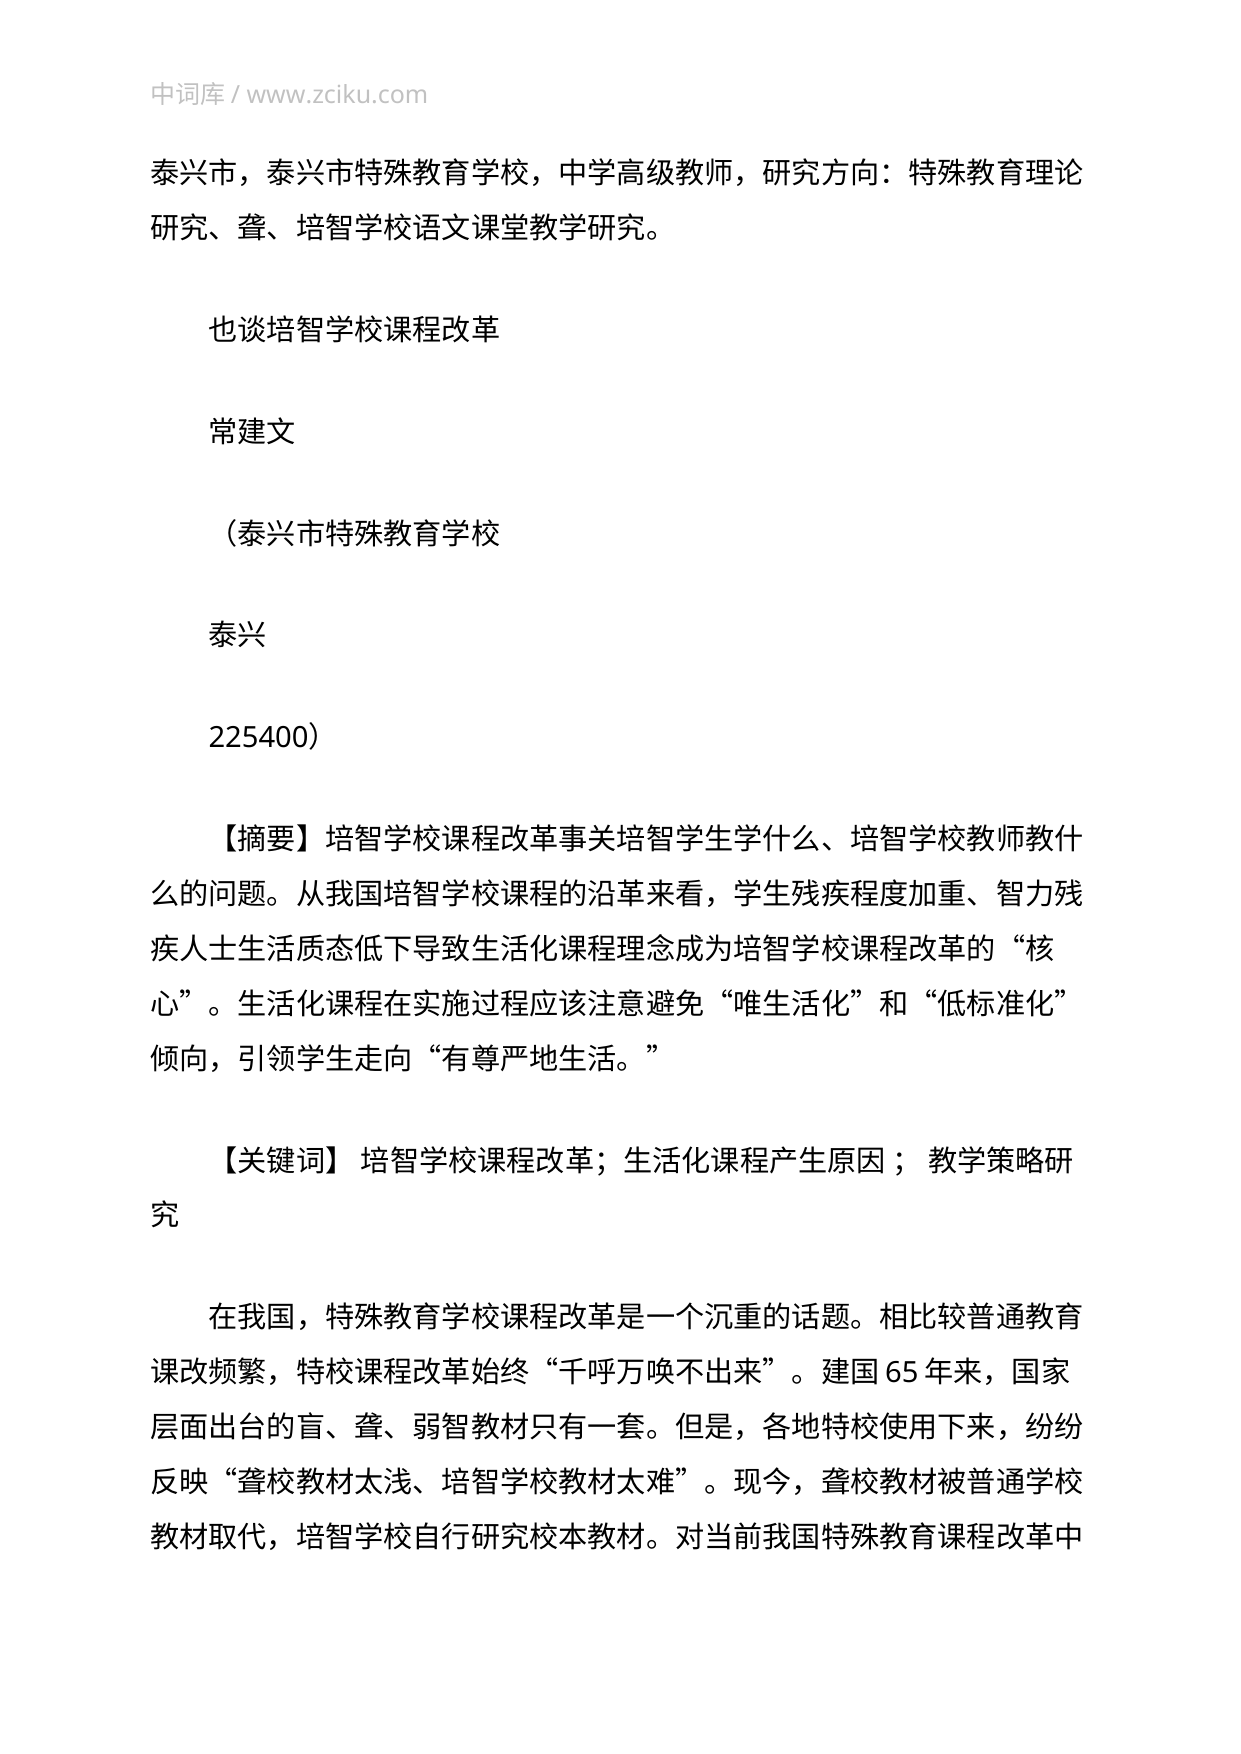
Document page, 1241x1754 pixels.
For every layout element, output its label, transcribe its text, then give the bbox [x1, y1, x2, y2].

text （泰兴市特殊教育学校 [150, 510, 1090, 552]
text 常建文 [150, 408, 1090, 451]
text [150, 1294, 1090, 1556]
text 225400） [150, 714, 1090, 756]
text 【关键词】 培智学校课程改革；生活化课程产生原因 ； 教学策略研究 [150, 1137, 1090, 1234]
text 泰兴 [150, 612, 1090, 654]
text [150, 150, 1090, 247]
text 也谈培智学校课程改革 [150, 307, 1090, 349]
text 【摘要】培智学校课程改革事关培智学生学什么、培智学校教师教什么的问题。从我国培智学校课程的沿革来看，学生残疾程度加重、智力残疾人士生活质态低下导致生活化课程理念成为培智学校课程改革的“核心”。生活化课程在实施过程应该注意避免“唯生活化”和“低标准化”倾向，引领学生走向“有尊严地生活。” [150, 816, 1090, 1078]
